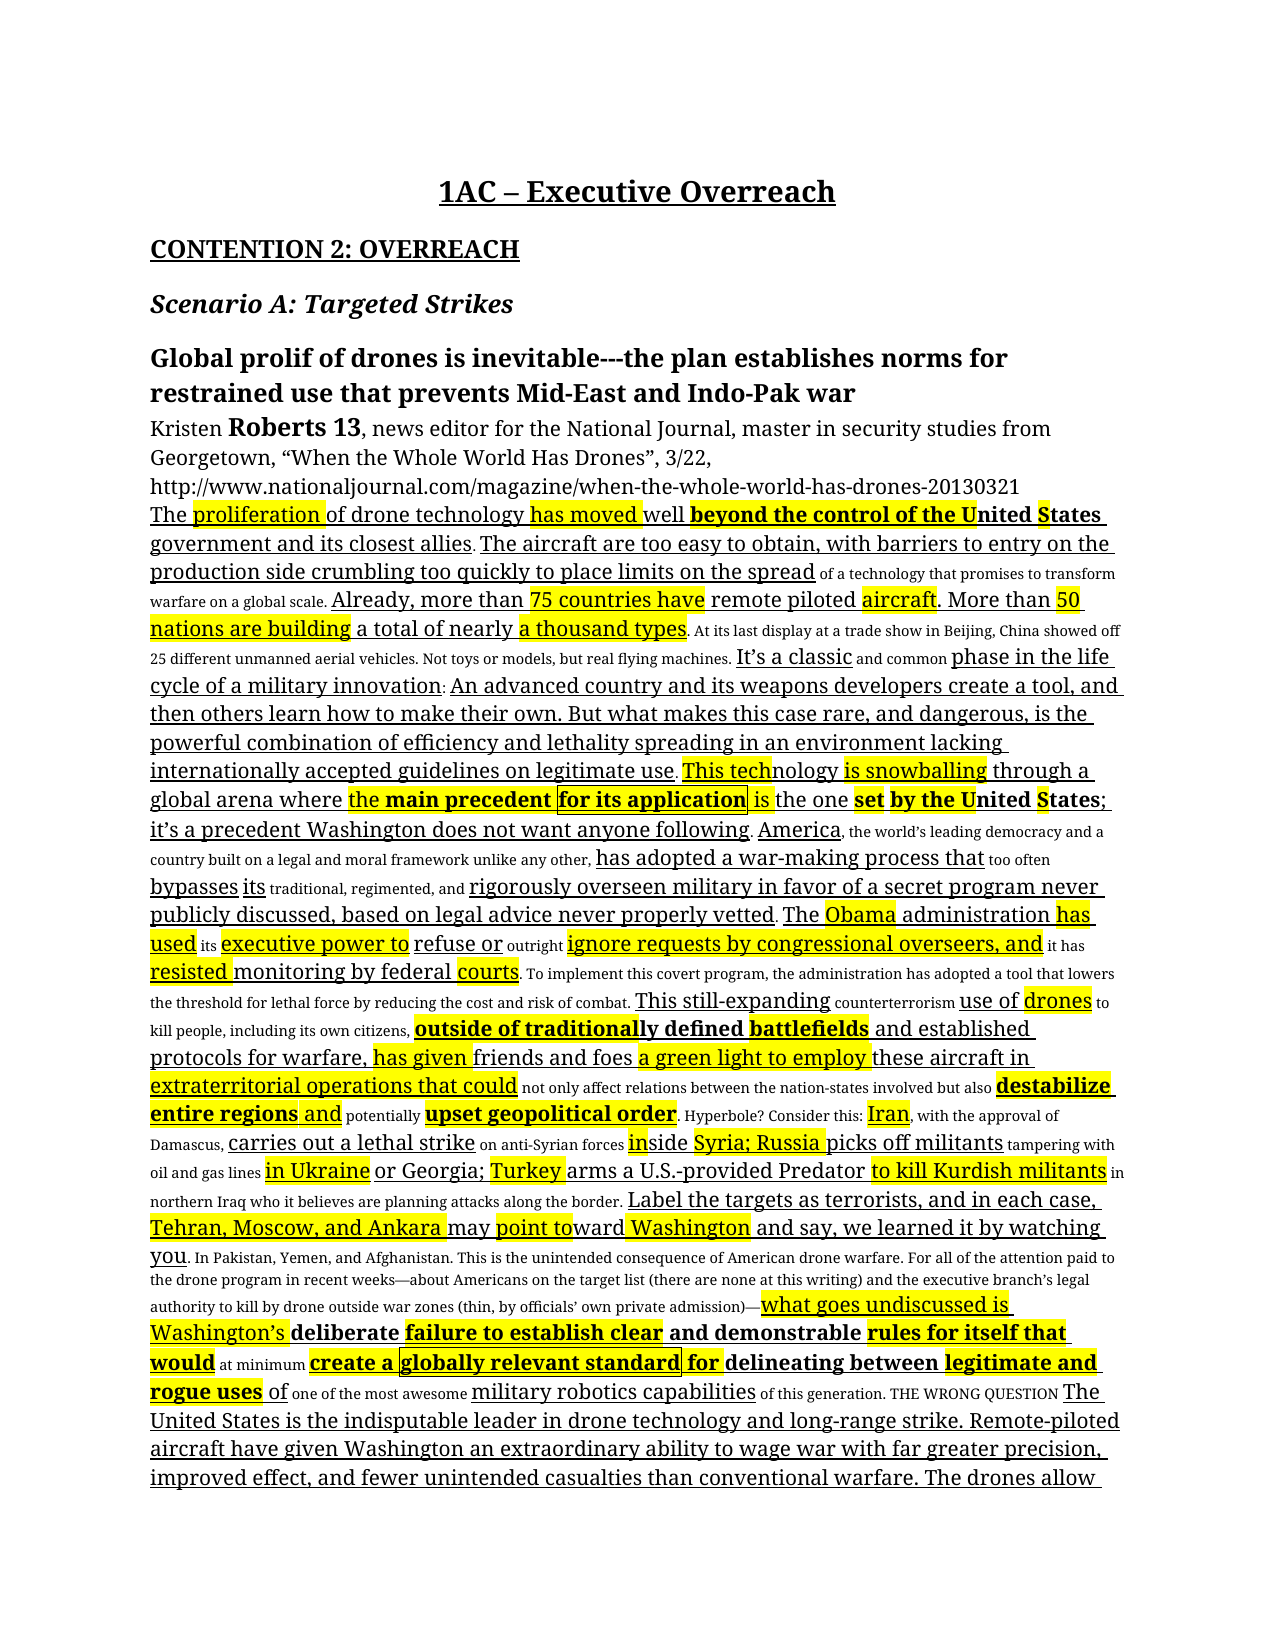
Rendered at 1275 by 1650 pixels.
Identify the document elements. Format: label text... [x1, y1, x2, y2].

text Kristen Roberts 13, news editor for the National Journal, master in security studies from Georgetown, “When the Whole World Has Drones”, 3/22, http://www.nationaljournal.com/magazine/when-the-whole-world-has-drones-20130321 [150, 409, 1125, 500]
subtitle CONTENTION 2: OVERREACH [150, 231, 1125, 265]
subtitle Scenario A: Targeted Strikes [150, 286, 1125, 320]
subtitle Global prolif of drones is inevitable---the plan establishes norms for restrained use that prevents Mid-East and Indo-Pak war [150, 341, 1125, 409]
subtitle 1AC – Executive Overreach [150, 171, 1125, 211]
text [150, 500, 1125, 1491]
